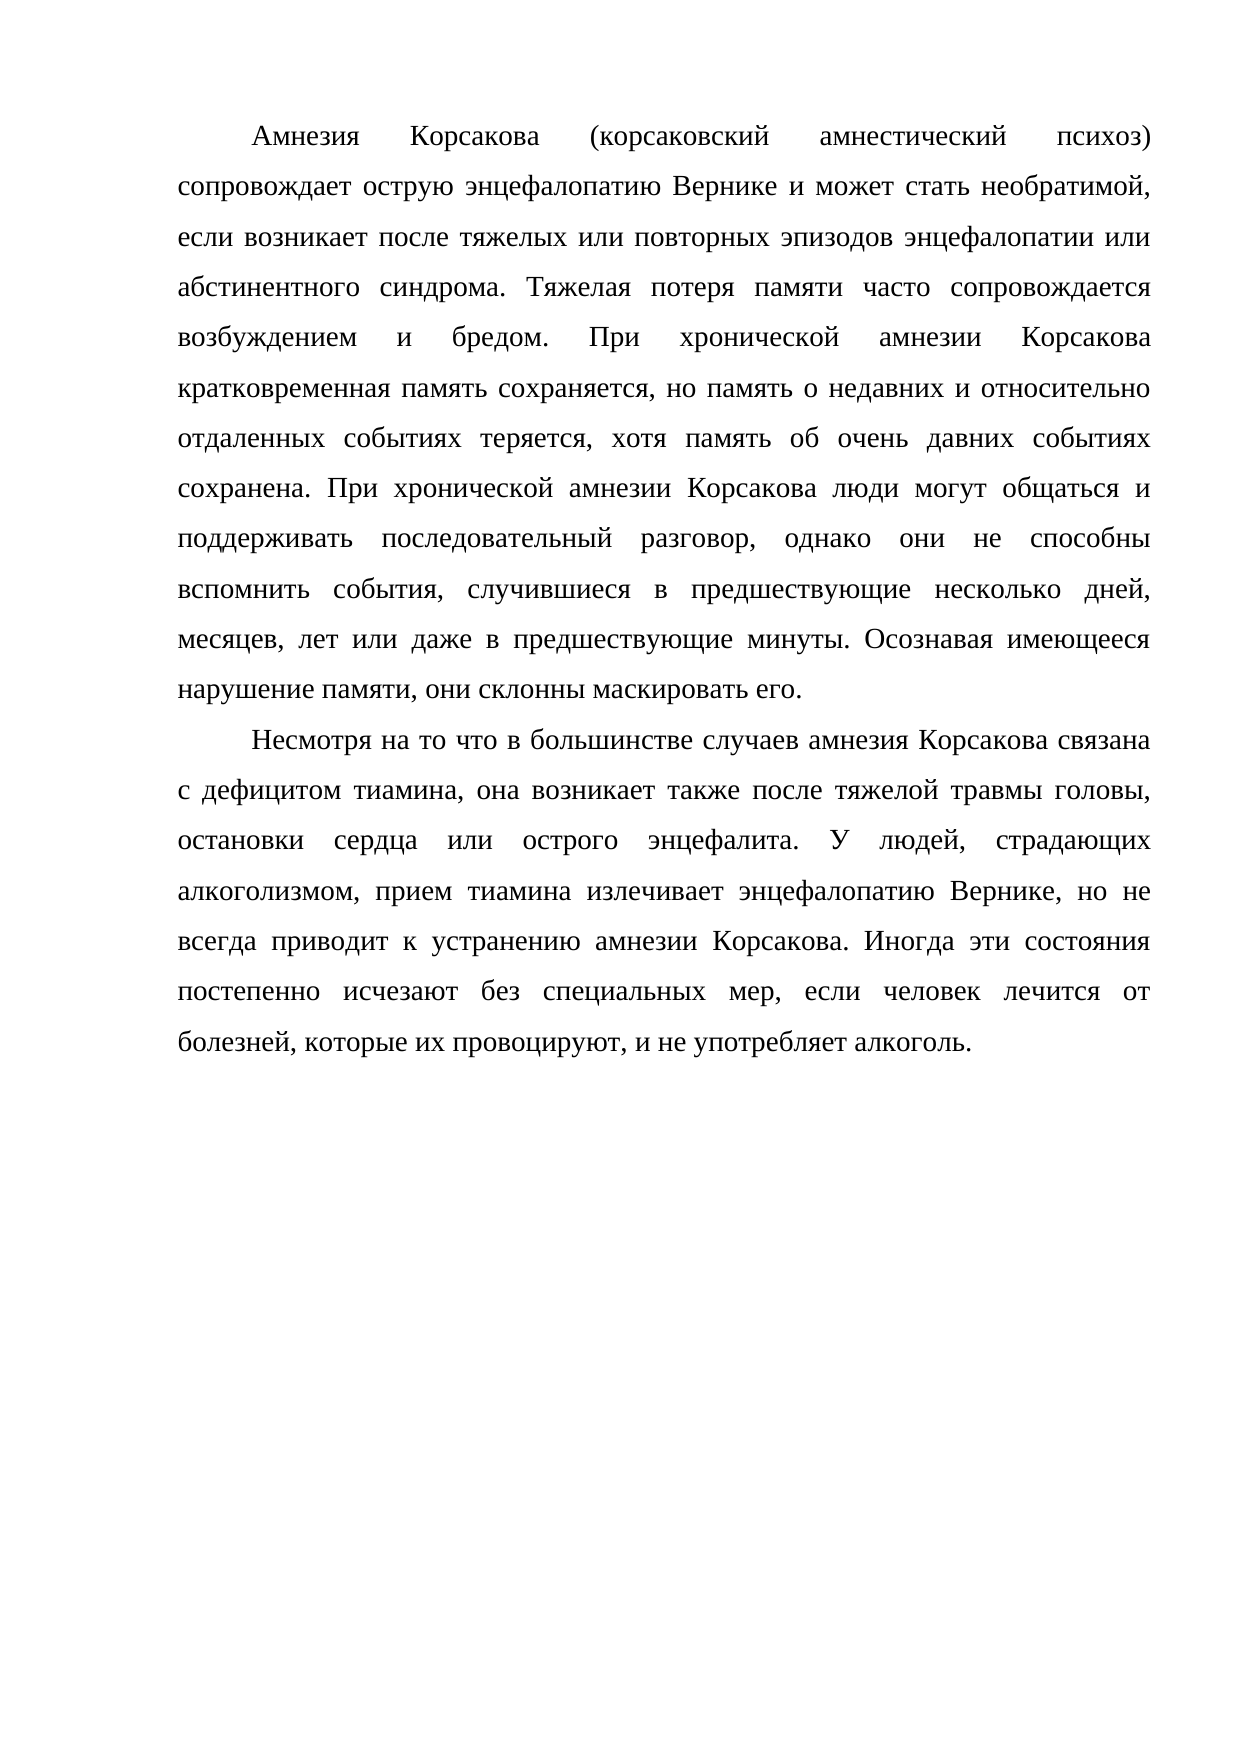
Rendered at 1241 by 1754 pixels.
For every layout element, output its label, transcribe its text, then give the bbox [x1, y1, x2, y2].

text Амнезия Корсакова (корсаковский амнестический психоз) сопровождает острую энцефалопатию Вернике и может стать необратимой, если возникает после тяжелых или повторных эпизодов энцефалопатии или абстинентного синдрома. Тяжелая потеря памяти часто сопровождается возбуждением и бредом. При хронической амнезии Корсакова кратковременная память сохраняется, но память о недавних и относительно отдаленных событиях теряется, хотя память об очень давних событиях сохранена. При хронической амнезии Корсакова люди могут общаться и поддерживать последовательный разговор, однако они не способны вспомнить события, случившиеся в предшествующие несколько дней, месяцев, лет или даже в предшествующие минуты. Осознавая имеющееся нарушение памяти, они склонны маскировать его. [177, 118, 1152, 705]
text Несмотря на то что в большинстве случаев амнезия Корсакова связана с дефицитом тиамина, она возникает также после тяжелой травмы головы, остановки сердца или острого энцефалита. У людей, страдающих алкоголизмом, прием тиамина излечивает энцефалопатию Вернике, но не всегда приводит к устранению амнезии Корсакова. Иногда эти состояния постепенно исчезают без специальных мер, если человек лечится от болезней, которые их провоцируют, и не употребляет алкоголь. [177, 722, 1152, 1057]
